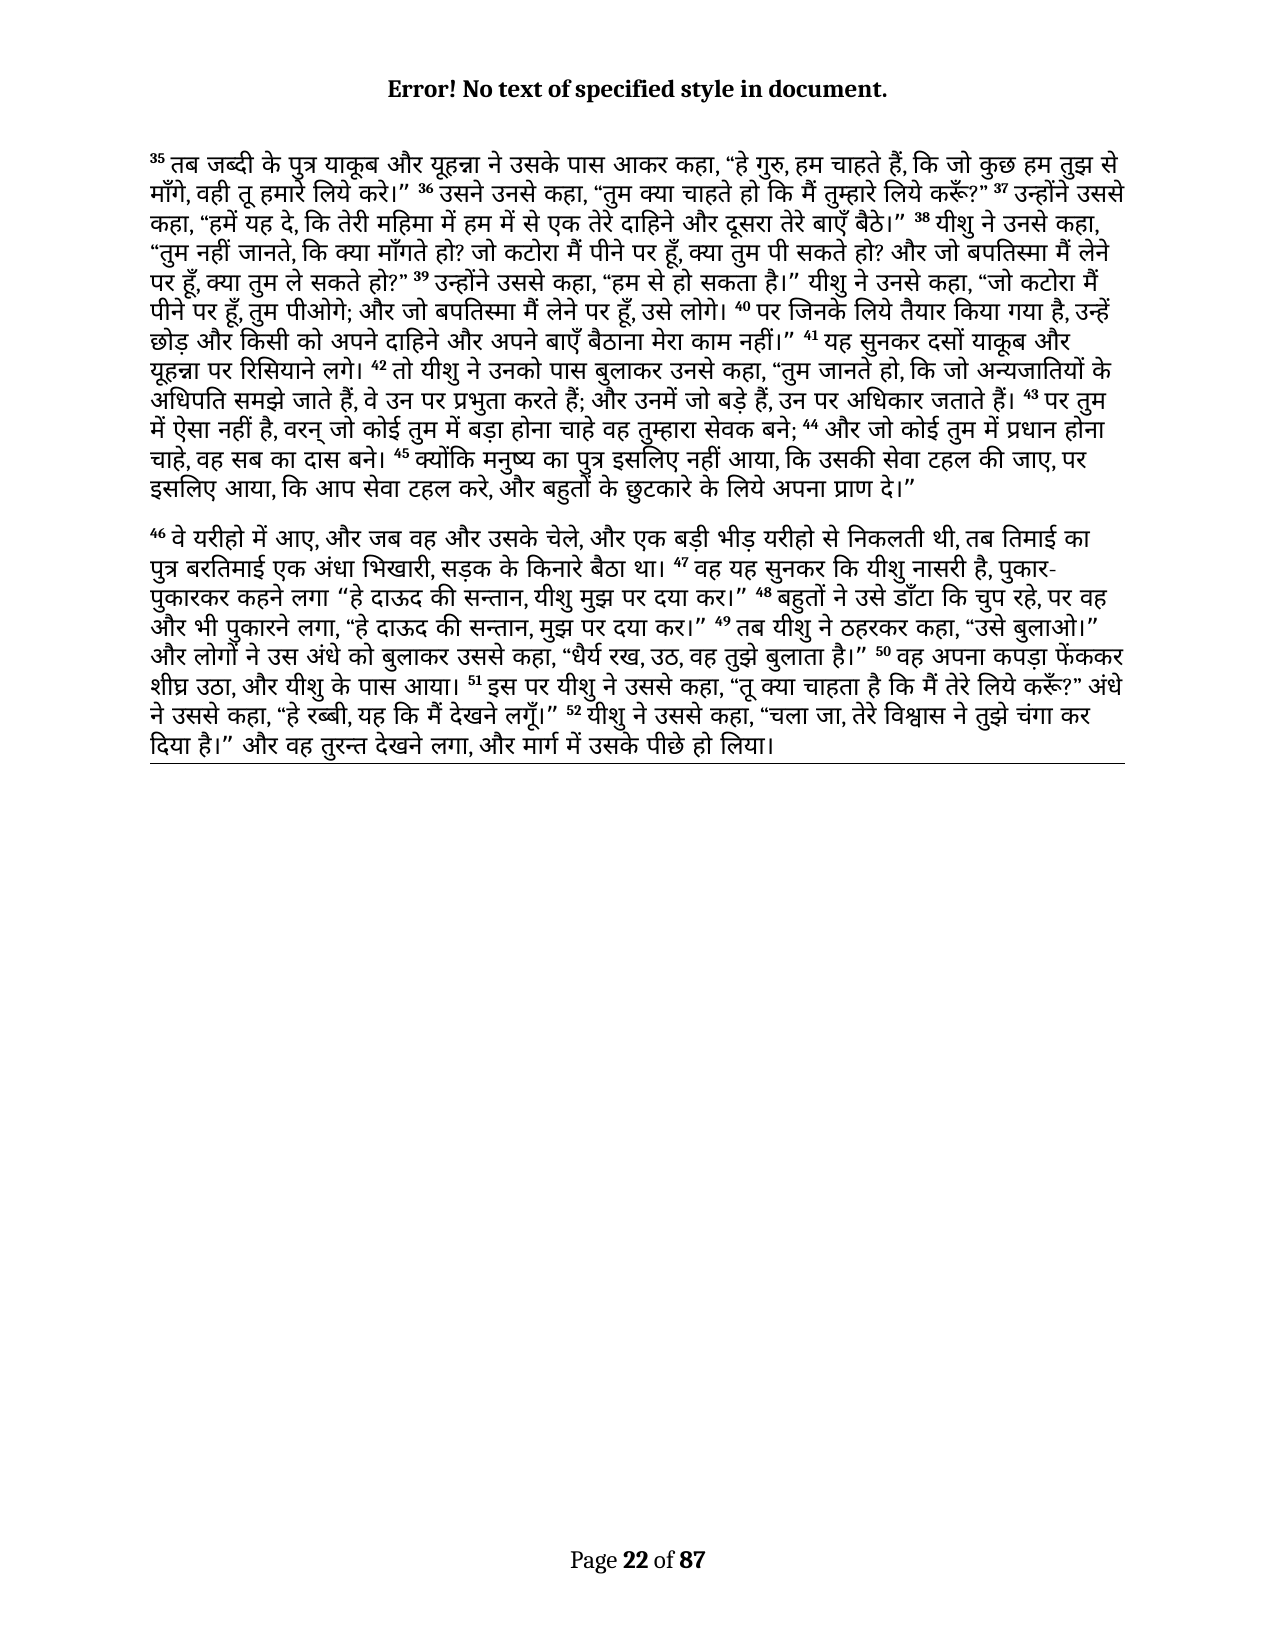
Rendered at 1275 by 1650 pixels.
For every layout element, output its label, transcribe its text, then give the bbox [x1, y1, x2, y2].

text 46 वे यरीहो में आए, और जब वह और उसके चेले, और एक बड़ी भीड़ यरीहो से निकलती थी, तब तिमाई का पुत्र बरतिमाई एक अंधा भिखारी, सड़क के किनारे बैठा था। 47 वह यह सुनकर कि यीशु नासरी है, पुकार-पुकारकर कहने लगा “हे दाऊद की सन्तान, यीशु मुझ पर दया कर।” 48 बहुतों ने उसे डाँटा कि चुप रहे, पर वह और भी पुकारने लगा, “हे दाऊद की सन्तान, मुझ पर दया कर।” 49 तब यीशु ने ठहरकर कहा, “उसे बुलाओ।” और लोगों ने उस अंधे को बुलाकर उससे कहा, “धैर्य रख, उठ, वह तुझे बुलाता है।” 50 वह अपना कपड़ा फेंककर शीघ्र उठा, और यीशु के पास आया। 51 इस पर यीशु ने उससे कहा, “तू क्या चाहता है कि मैं तेरे लिये करूँ?” अंधे ने उससे कहा, “हे रब्बी, यह कि मैं देखने लगूँ।” 52 यीशु ने उससे कहा, “चला जा, तेरे विश्वास ने तुझे चंगा कर दिया है।” और वह तुरन्त देखने लगा, और मार्ग में उसके पीछे हो लिया। [150, 524, 1125, 763]
text 35 तब जब्दी के पुत्र याकूब और यूहन्ना ने उसके पास आकर कहा, “हे गुरु, हम चाहते हैं, कि जो कुछ हम तुझ से माँगे, वही तू हमारे लिये करे।” 36 उसने उनसे कहा, “तुम क्या चाहते हो कि मैं तुम्हारे लिये करूँ?” 37 उन्होंने उससे कहा, “हमें यह दे, कि तेरी महिमा में हम में से एक तेरे दाहिने और दूसरा तेरे बाएँ बैठे।” 38 यीशु ने उनसे कहा, “तुम नहीं जानते, कि क्या माँगते हो? जो कटोरा मैं पीने पर हूँ, क्या तुम पी सकते हो? और जो बपतिस्मा मैं लेने पर हूँ, क्या तुम ले सकते हो?” 39 उन्होंने उससे कहा, “हम से हो सकता है।” यीशु ने उनसे कहा, “जो कटोरा मैं पीने पर हूँ, तुम पीओगे; और जो बपतिस्मा मैं लेने पर हूँ, उसे लोगे। 40 पर जिनके लिये तैयार किया गया है, उन्हें छोड़ और किसी को अपने दाहिने और अपने बाएँ बैठाना मेरा काम नहीं।” 41 यह सुनकर दसों याकूब और यूहन्ना पर रिसियाने लगे। 42 तो यीशु ने उनको पास बुलाकर उनसे कहा, “तुम जानते हो, कि जो अन्यजातियों के अधिपति समझे जाते हैं, वे उन पर प्रभुता करते हैं; और उनमें जो बड़े हैं, उन पर अधिकार जताते हैं। 43 पर तुम में ऐसा नहीं है, वरन् जो कोई तुम में बड़ा होना चाहे वह तुम्हारा सेवक बने; 44 और जो कोई तुम में प्रधान होना चाहे, वह सब का दास बने। 45 क्योंकि मनुष्य का पुत्र इसलिए नहीं आया, कि उसकी सेवा टहल की जाए, पर इसलिए आया, कि आप सेवा टहल करे, और बहुतों के छुटकारे के लिये अपना प्राण दे।” [150, 150, 1125, 504]
